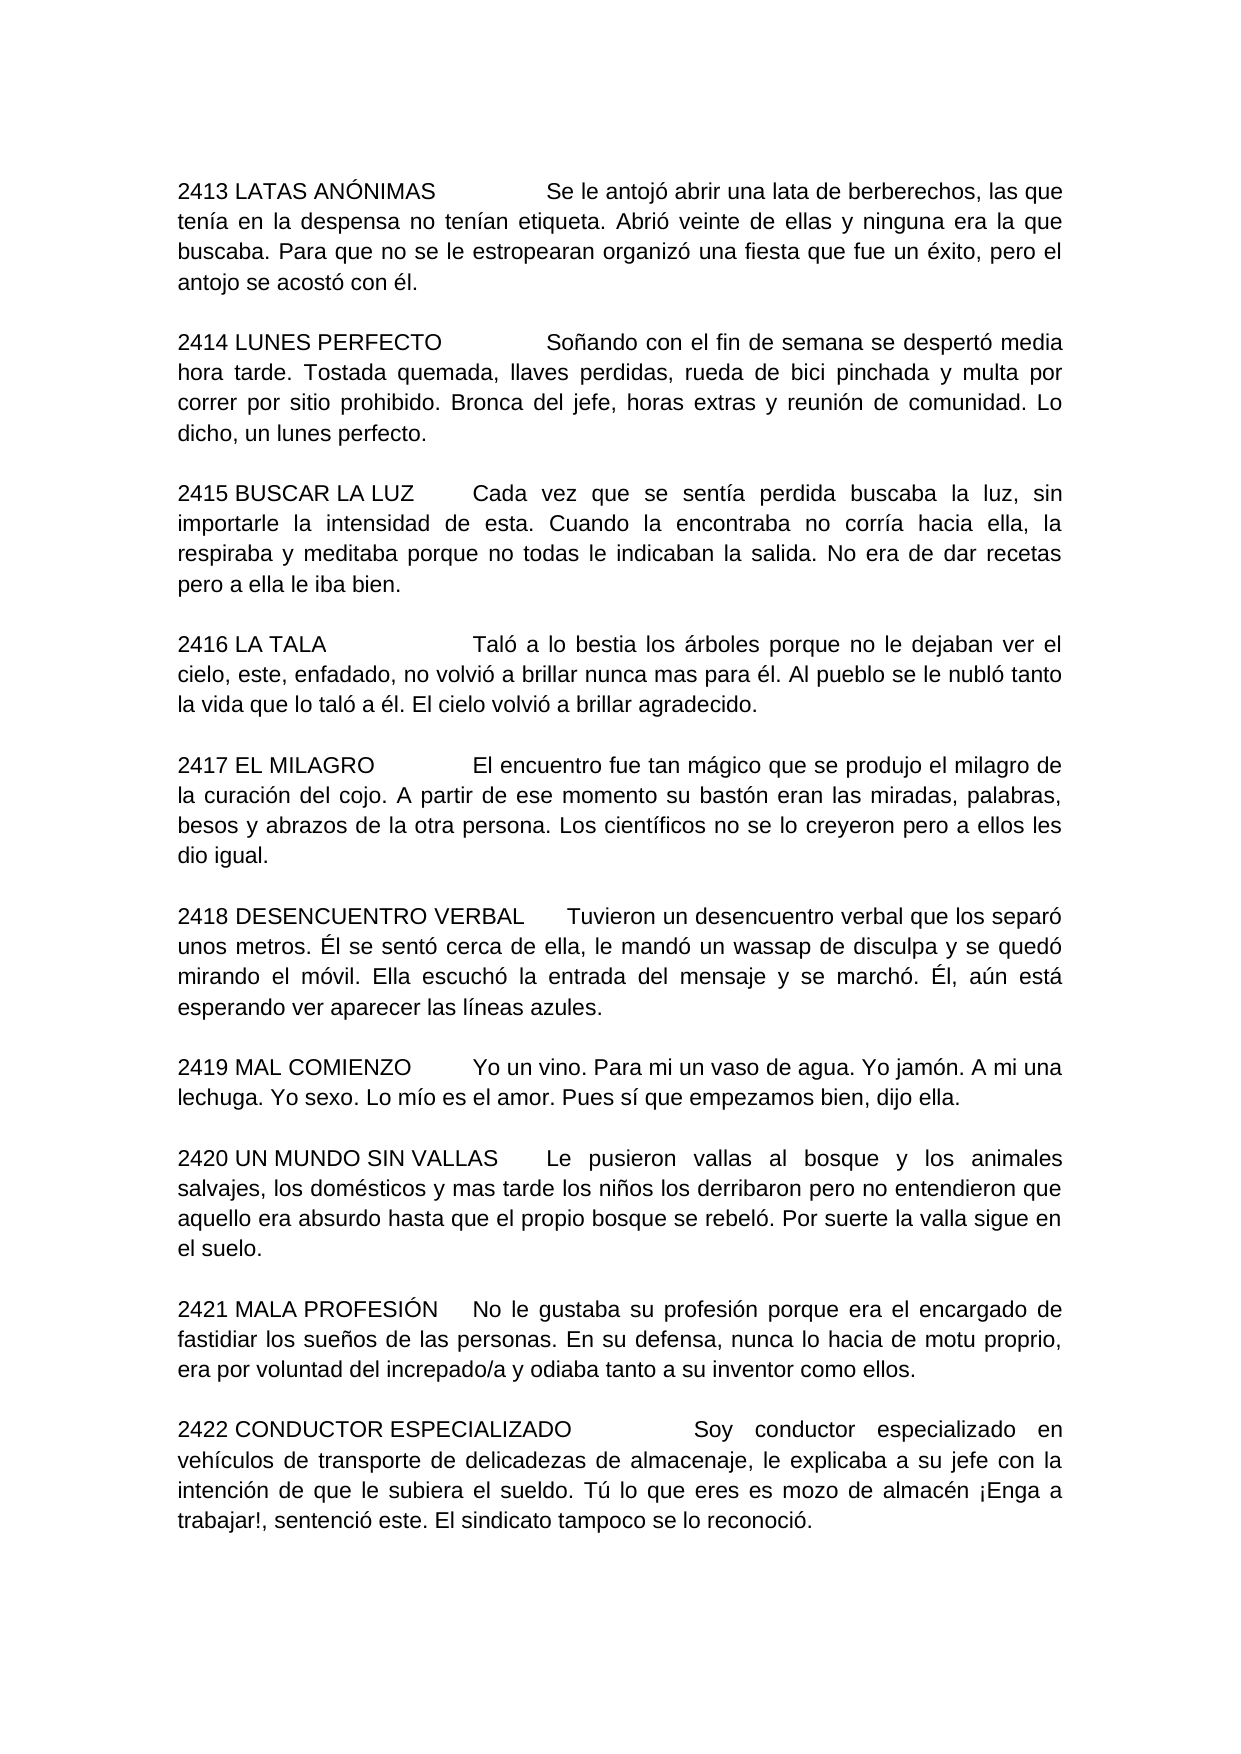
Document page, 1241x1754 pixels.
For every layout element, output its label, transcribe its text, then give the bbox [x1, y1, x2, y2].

text 2415 BUSCAR LA LUZ Cada vez que se sentía perdida buscaba la luz, sin importarle la intensidad de esta. Cuando la encontraba no corría hacia ella, la respiraba y meditaba porque no todas le indicaban la salida. No era de dar recetas pero a ella le iba bien. [177, 567, 1063, 597]
text 2419 MAL COMIENZO Yo un vino. Para mi un vaso de agua. Yo jamón. A mi una lechuga. Yo sexo. Lo mío es el amor. Pues sí que empezamos bien, dijo ella. [177, 1080, 1063, 1110]
text 2417 EL MILAGRO El encuentro fue tan mágico que se produjo el milagro de la curación del cojo. A partir de ese momento su bastón eran las miradas, palabras, besos y abrazos de la otra persona. Los científicos no se lo creyeron pero a ellos les dio igual. [177, 838, 1063, 869]
text 2414 LUNES PERFECTO Soñando con el fin de semana se despertó media hora tarde. Tostada quemada, llaves perdidas, rueda de bici pinchada y multa por correr por sitio prohibido. Bronca del jefe, horas extras y reunión de comunidad. Lo dicho, un lunes perfecto. [177, 416, 1063, 446]
text 2417 EL MILAGRO El encuentro fue tan mágico que se produjo el milagro de la curación del cojo. A partir de ese momento su bastón eran las miradas, palabras, besos y abrazos de la otra persona. Los científicos no se lo creyeron pero a ellos les dio igual. [177, 752, 1063, 782]
text 2418 DESENCUENTRO VERBAL Tuvieron un desencuentro verbal que los separó unos metros. Él se sentó cerca de ella, le mandó un wassap de disculpa y se quedó mirando el móvil. Ella escuchó la entrada del mensaje y se marchó. Él, aún está esperando ver aparecer las líneas azules. [177, 989, 1063, 1020]
text 2416 LA TALA Taló a lo bestia los árboles porque no le dejaban ver el cielo, este, enfadado, no volvió a brillar nunca mas para él. Al pueblo se le nubló tanto la vida que lo taló a él. El cielo volvió a brillar agradecido. [177, 631, 1063, 661]
text 2413 LATAS ANÓNIMAS Se le antojó abrir una lata de berberechos, las que tenía en la despensa no tenían etiqueta. Abrió veinte de ellas y ninguna era la que buscaba. Para que no se le estropearan organizó una fiesta que fue un éxito, pero el antojo se acostó con él. [177, 264, 1063, 295]
text 2422 CONDUCTOR ESPECIALIZADO Soy conductor especializado en vehículos de transporte de delicadezas de almacenaje, le explicaba a su jefe con la intención de que le subiera el sueldo. Tú lo que eres es mozo de almacén ¡Enga a trabajar!, sentenció este. El sindicato tampoco se lo reconoció. [177, 1503, 1063, 1533]
text 2420 UN MUNDO SIN VALLAS Le pusieron vallas al bosque y los animales salvajes, los domésticos y mas tarde los niños los derribaron pero no entendieron que aquello era absurdo hasta que el propio bosque se rebeló. Por suerte la valla sigue en el suelo. [177, 1231, 1063, 1261]
text 2416 LA TALA Taló a lo bestia los árboles porque no le dejaban ver el cielo, este, enfadado, no volvió a brillar nunca mas para él. Al pueblo se le nubló tanto la vida que lo taló a él. El cielo volvió a brillar agradecido. [177, 687, 1063, 718]
text 2422 CONDUCTOR ESPECIALIZADO Soy conductor especializado en vehículos de transporte de delicadezas de almacenaje, le explicaba a su jefe con la intención de que le subiera el sueldo. Tú lo que eres es mozo de almacén ¡Enga a trabajar!, sentenció este. El sindicato tampoco se lo reconoció. [177, 1416, 1063, 1447]
text 2421 MALA PROFESIÓN No le gustaba su profesión porque era el encargado de fastidiar los sueños de las personas. En su defensa, nunca lo hacia de motu proprio, era por voluntad del increpado/a y odiaba tanto a su inventor como ellos. [177, 1352, 1063, 1382]
